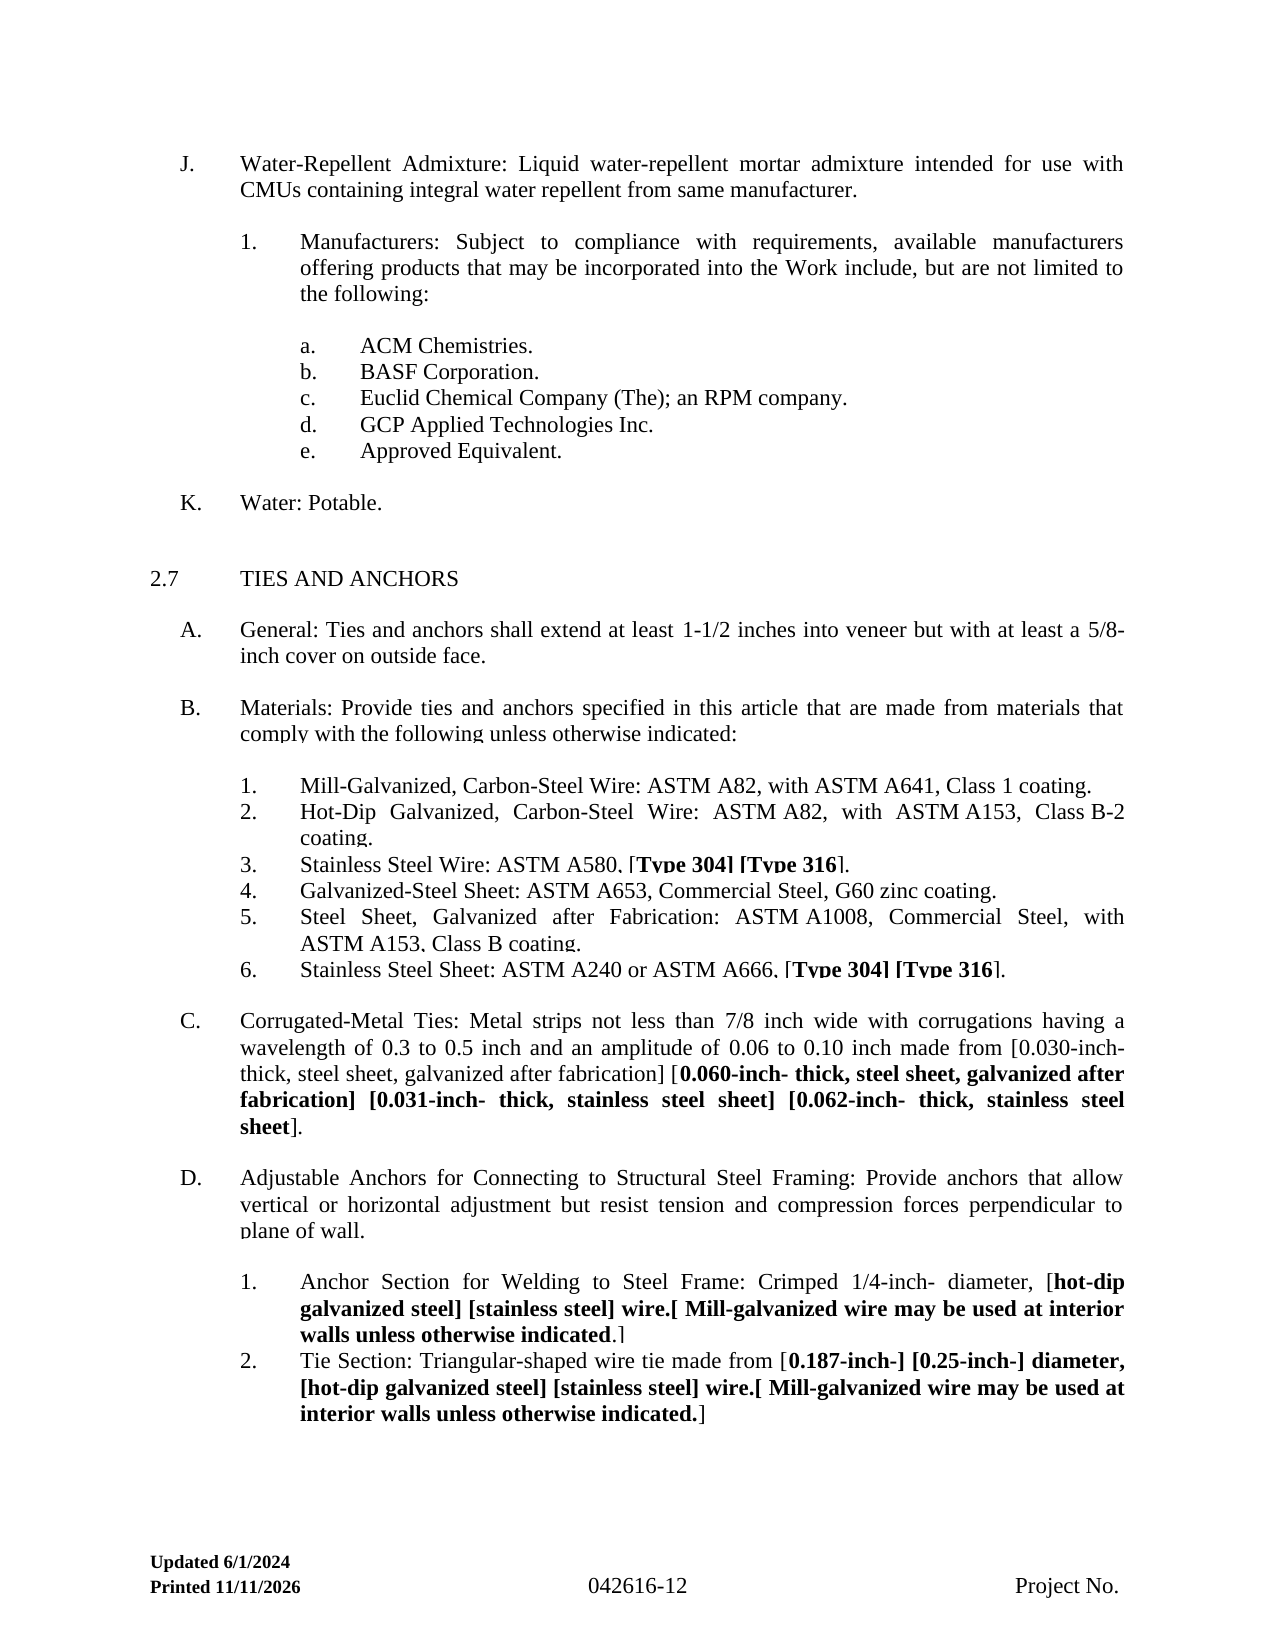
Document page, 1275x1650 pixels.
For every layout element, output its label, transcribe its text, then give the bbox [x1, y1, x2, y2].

text Galvanized-Steel Sheet: ASTM A653, Commercial Steel, G60 zinc coating. [240, 877, 1125, 903]
text Water: Potable. [180, 488, 1125, 515]
text Materials: Provide ties and anchors specified in this article that are made from materials that comply with the following unless otherwise indicated: [180, 694, 1125, 743]
text Corrugated-Metal Ties: Metal strips not less than 7/8 inch wide with corrugations having a wavelength of 0.3 to 0.5 inch and an amplitude of 0.06 to 0.10 inch made from [0.030-inch- thick, steel sheet, galvanized after fabrication] [0.060-inch- thick, steel sheet, galvanized after fabrication] [0.031-inch- thick, stainless steel sheet] [0.062-inch- thick, stainless steel sheet]. [180, 1007, 1125, 1139]
text Adjustable Anchors for Connecting to Structural Steel Framing: Provide anchors that allow vertical or horizontal adjustment but resist tension and compression forces perpendicular to plane of wall. [180, 1164, 1125, 1239]
text Euclid Chemical Company (The); an RPM company. [300, 384, 1125, 411]
text GCP Applied Technologies Inc. [300, 411, 1125, 437]
text Water-Repellent Admixture: Liquid water-repellent mortar admixture intended for use with CMUs containing integral water repellent from same manufacturer. [180, 150, 1125, 203]
text Anchor Section for Welding to Steel Frame: Crimped 1/4-inch- diameter, [hot-dip galvanized steel] [stainless steel] wire.[ Mill-galvanized wire may be used at interior walls unless otherwise indicated.] [240, 1268, 1125, 1343]
text Steel Sheet, Galvanized after Fabrication: ASTM A1008, Commercial Steel, with ASTM A153, Class B coating. [240, 903, 1125, 952]
text ACM Chemistries. [300, 332, 1125, 358]
text General: Ties and anchors shall extend at least 1-1/2 inches into veneer but with at least a 5/8-inch cover on outside face. [180, 616, 1125, 669]
text TIES AND ANCHORS [150, 565, 1125, 591]
text Stainless Steel Sheet: ASTM A240 or ASTM A666, [Type 304] [Type 316]. [240, 956, 1125, 978]
text Mill-Galvanized, Carbon-Steel Wire: ASTM A82, with ASTM A641, Class 1 coating. [240, 772, 1125, 798]
text Approved Equivalent. [300, 437, 1125, 463]
text BASF Corporation. [300, 358, 1125, 384]
text Stainless Steel Wire: ASTM A580, [Type 304] [Type 316]. [240, 851, 1125, 873]
text Hot-Dip Galvanized, Carbon-Steel Wire: ASTM A82, with ASTM A153, Class B-2 coating. [240, 798, 1125, 847]
